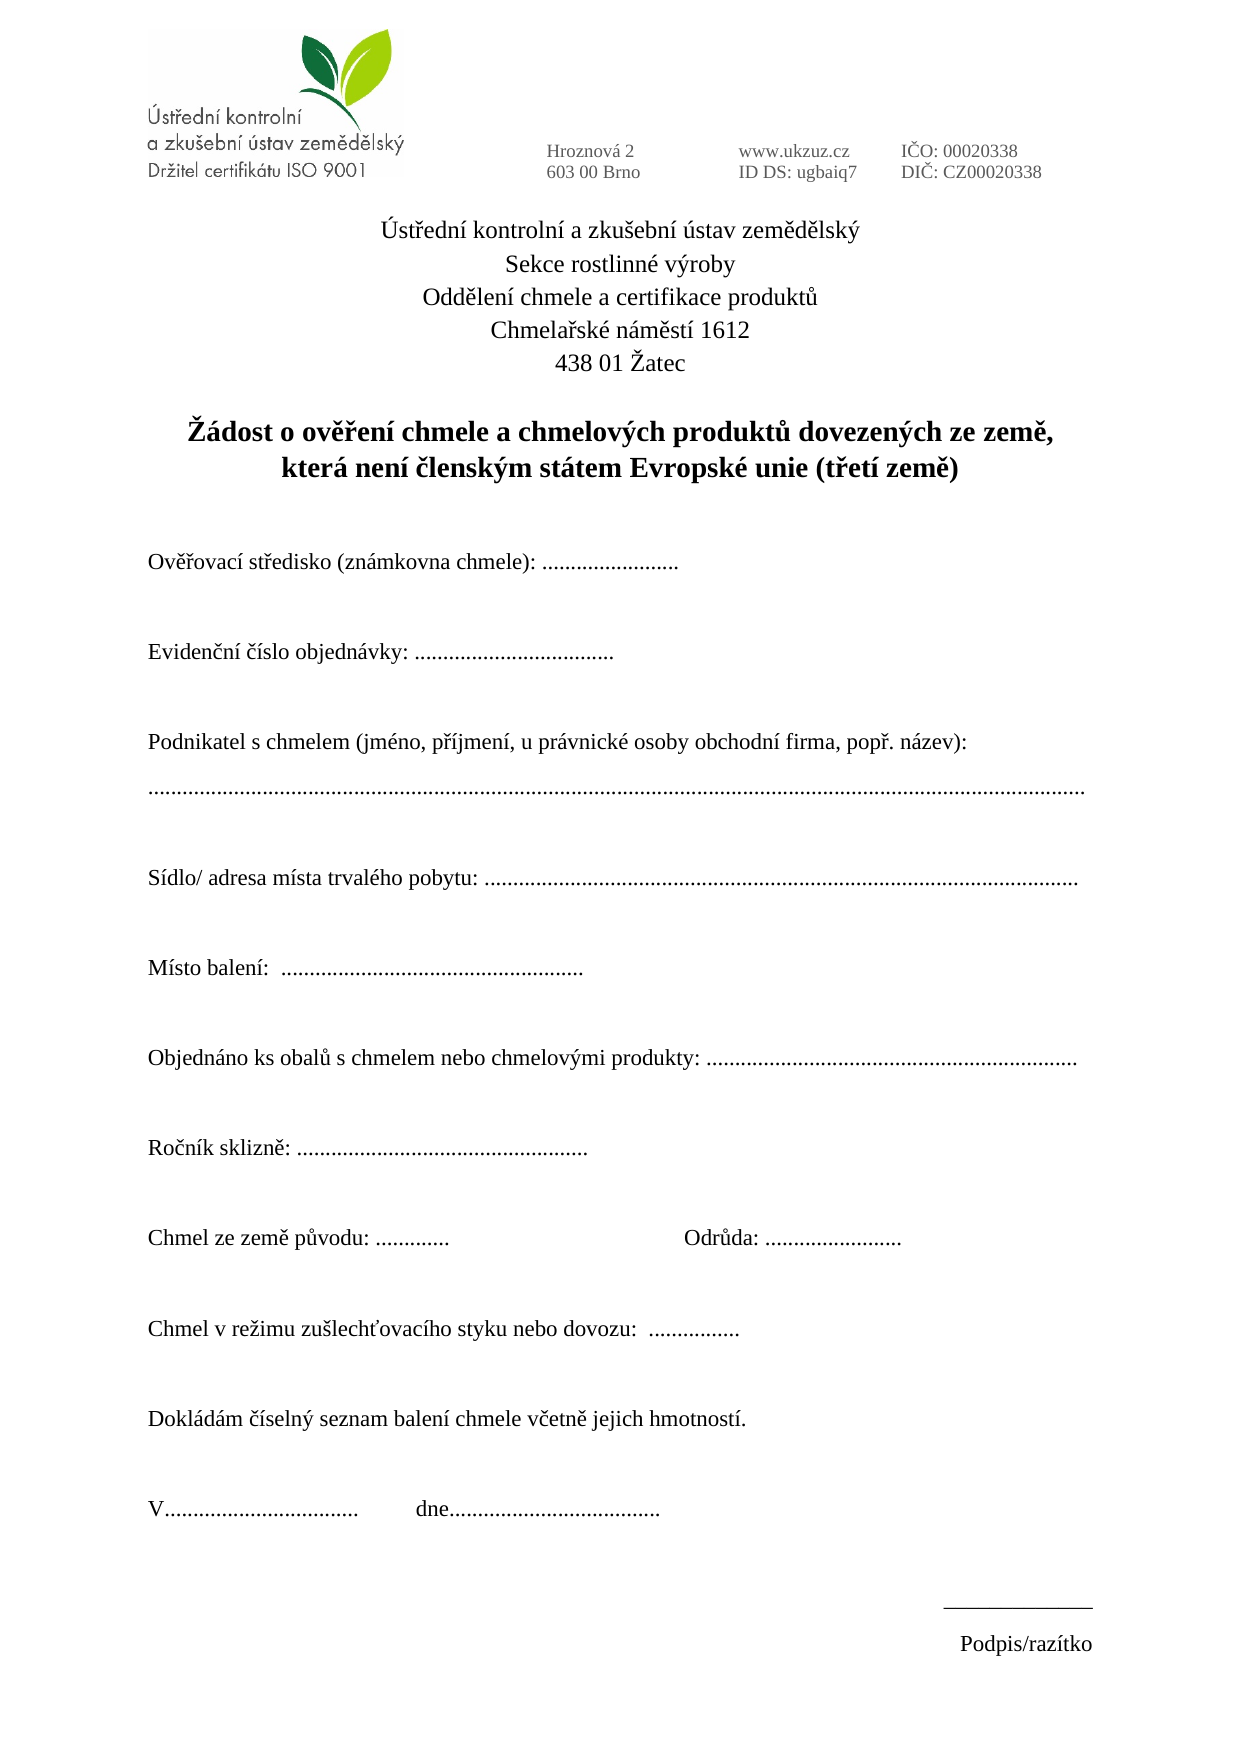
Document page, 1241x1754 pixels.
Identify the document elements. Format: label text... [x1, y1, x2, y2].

text Chmel v režimu zušlechťovacího styku nebo dovozu: ................ [148, 1314, 1092, 1341]
text Sekce rostlinné výroby [148, 249, 1092, 277]
text Chmel ze země původu: ............. Odrůda: ........................ [148, 1224, 1092, 1251]
text Dokládám číselný seznam balení chmele včetně jejich hmotností. [148, 1405, 1092, 1431]
text 438 01 Žatec [148, 348, 1092, 376]
text Žádost o ověření chmele a chmelových produktů dovezených ze země, která není členským státem Evropské unie (třetí země) [148, 414, 1092, 483]
text Ověřovací středisko (známkovna chmele): ........................ [148, 548, 1092, 574]
text Ročník sklizně: ................................................... [148, 1134, 1092, 1161]
picture [147, 29, 404, 177]
text Sídlo/ adresa místa trvalého pobytu: ........................................................................................................ [148, 863, 1092, 890]
text .................................................................................................................................................................... [148, 773, 1092, 800]
text Místo balení: ..................................................... [148, 954, 1092, 980]
text Chmelařské náměstí 1612 [148, 315, 1092, 343]
text V.................................. dne..................................... [148, 1495, 1092, 1521]
text Objednáno ks obalů s chmelem nebo chmelovými produkty: ................................................................. [148, 1044, 1092, 1070]
text Podpis/razítko [148, 1630, 1092, 1657]
text Evidenční číslo objednávky: ................................... [148, 638, 1092, 664]
text Podnikatel s chmelem (jméno, příjmení, u právnické osoby obchodní firma, popř. název): [148, 728, 1092, 754]
text Ústřední kontrolní a zkušební ústav zemědělský [148, 216, 1092, 244]
text _____________ [148, 1585, 1092, 1612]
text Oddělení chmele a certifikace produktů [148, 282, 1092, 310]
